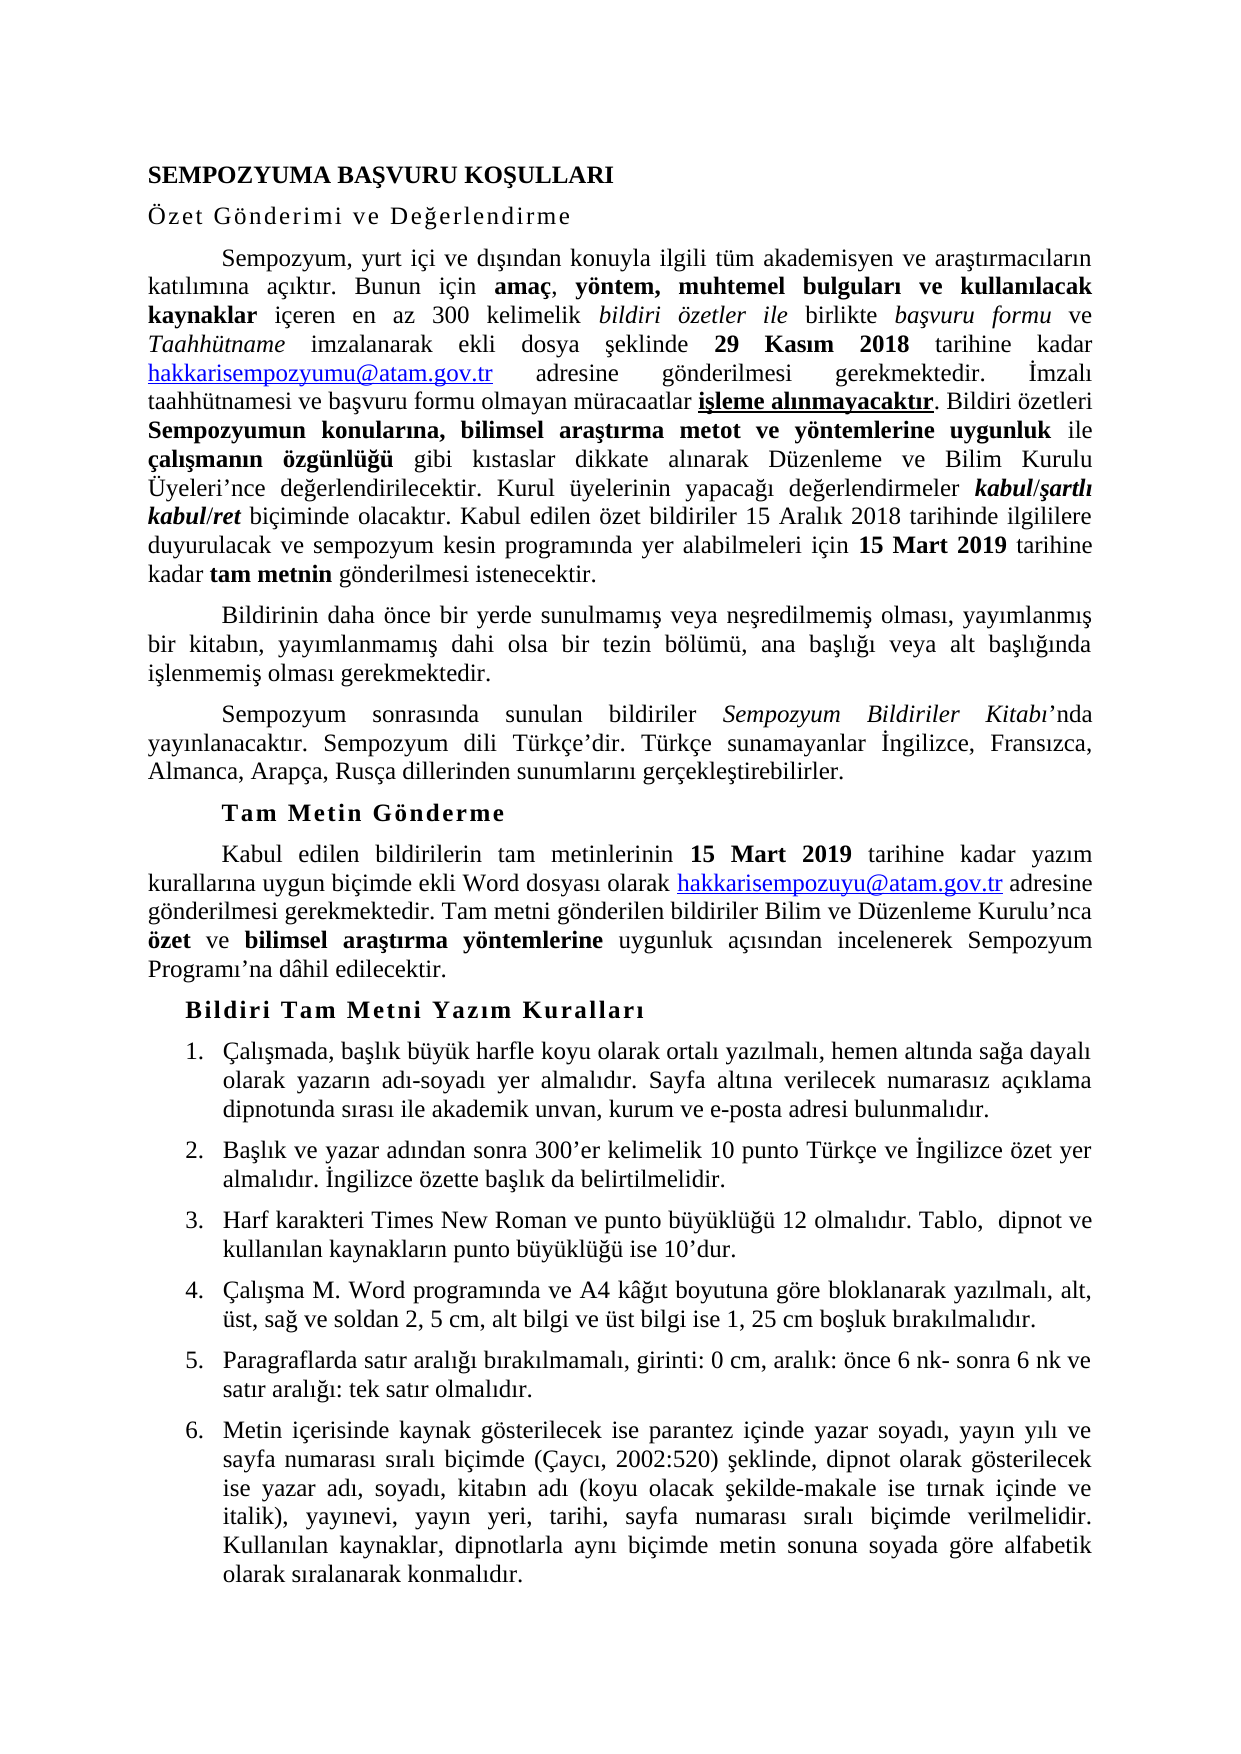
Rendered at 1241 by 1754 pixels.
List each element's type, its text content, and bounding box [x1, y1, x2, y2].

list Paragraflarda satır aralığı bırakılmamalı, girinti: 0 cm, aralık: önce 6 nk- sonra 6 nk ve satır aralığı: tek satır olmalıdır. [185, 1345, 1093, 1403]
text Bildirinin daha önce bir yerde sunulmamış veya neşredilmemiş olması, yayımlanmış bir kitabın, yayımlanmamış dahi olsa bir tezin bölümü, ana başlığı veya alt başlığında işlenmemiş olması gerekmektedir. [148, 600, 1093, 686]
list Çalışmada, başlık büyük harfle koyu olarak ortalı yazılmalı, hemen altında sağa dayalı olarak yazarın adı-soyadı yer almalıdır. Sayfa altına verilecek numarasız açıklama dipnotunda sırası ile akademik unvan, kurum ve e-posta adresi bulunmalıdır. [185, 1036, 1093, 1123]
list Başlık ve yazar adından sonra 300’er kelimelik 10 punto Türkçe ve İngilizce özet yer almalıdır. İngilizce özette başlık da belirtilmelidir. [185, 1135, 1093, 1193]
text Sempozyum sonrasında sunulan bildiriler Sempozyum Bildiriler Kitabı’nda yayınlanacaktır. Sempozyum dili Türkçe’dir. Türkçe sunamayanlar İngilizce, Fransızca, Almanca, Arapça, Rusça dillerinden sunumlarını gerçekleştirebilirler. [148, 699, 1093, 785]
text Tam Metin Gönderme [148, 798, 1093, 826]
text Bildiri Tam Metni Yazım Kuralları [148, 995, 1093, 1024]
list Harf karakteri Times New Roman ve punto büyüklüğü 12 olmalıdır. Tablo, dipnot ve kullanılan kaynakların punto büyüklüğü ise 10’dur. [185, 1205, 1093, 1263]
list Metin içerisinde kaynak gösterilecek ise parantez içinde yazar soyadı, yayın yılı ve sayfa numarası sıralı biçimde (Çaycı, 2002:520) şeklinde, dipnot olarak gösterilecek ise yazar adı, soyadı, kitabın adı (koyu olacak şekilde-makale ise tırnak içinde ve italik), yayınevi, yayın yeri, tarihi, sayfa numarası sıralı biçimde verilmelidir. Kullanılan kaynaklar, dipnotlarla aynı biçimde metin sonuna soyada göre alfabetik olarak sıralanarak konmalıdır. [185, 1415, 1093, 1588]
text Sempozyum, yurt içi ve dışından konuyla ilgili tüm akademisyen ve araştırmacıların katılımına açıktır. Bunun için amaç, yöntem, muhtemel bulguları ve kullanılacak kaynaklar içeren en az 300 kelimelik bildiri özetler ile birlikte başvuru formu ve Taahhütname imzalanarak ekli dosya şeklinde 29 Kasım 2018 tarihine kadar hakkarisempozyumu@atam.gov.tr adresine gönderilmesi gerekmektedir. İmzalı taahhütnamesi ve başvuru formu olmayan müracaatlar işleme alınmayacaktır. Bildiri özetleri Sempozyumun konularına, bilimsel araştırma metot ve yöntemlerine uygunluk ile çalışmanın özgünlüğü gibi kıstaslar dikkate alınarak Düzenleme ve Bilim Kurulu Üyeleri’nce değerlendirilecektir. Kurul üyelerinin yapacağı değerlendirmeler kabul/şartlı kabul/ret biçiminde olacaktır. Kabul edilen özet bildiriler 15 Aralık 2018 tarihinde ilgililere duyurulacak ve sempozyum kesin programında yer alabilmeleri için 15 Mart 2019 tarihine kadar tam metnin gönderilmesi istenecektir. [148, 243, 1093, 588]
text Kabul edilen bildirilerin tam metinlerinin 15 Mart 2019 tarihine kadar yazım kurallarına uygun biçimde ekli Word dosyası olarak hakkarisempozuyu@atam.gov.tr adresine gönderilmesi gerekmektedir. Tam metni gönderilen bildiriler Bilim ve Düzenleme Kurulu’nca özet ve bilimsel araştırma yöntemlerine uygunluk açısından incelenerek Sempozyum Programı’na dâhil edilecektir. [148, 839, 1093, 983]
text SEMPOZYUMA BAŞVURU KOŞULLARI [148, 160, 1093, 189]
list Çalışma M. Word programında ve A4 kâğıt boyutuna göre bloklanarak yazılmalı, alt, üst, sağ ve soldan 2, 5 cm, alt bilgi ve üst bilgi ise 1, 25 cm boşluk bırakılmalıdır. [185, 1275, 1093, 1333]
text Özet Gönderimi ve Değerlendirme [148, 201, 1093, 230]
